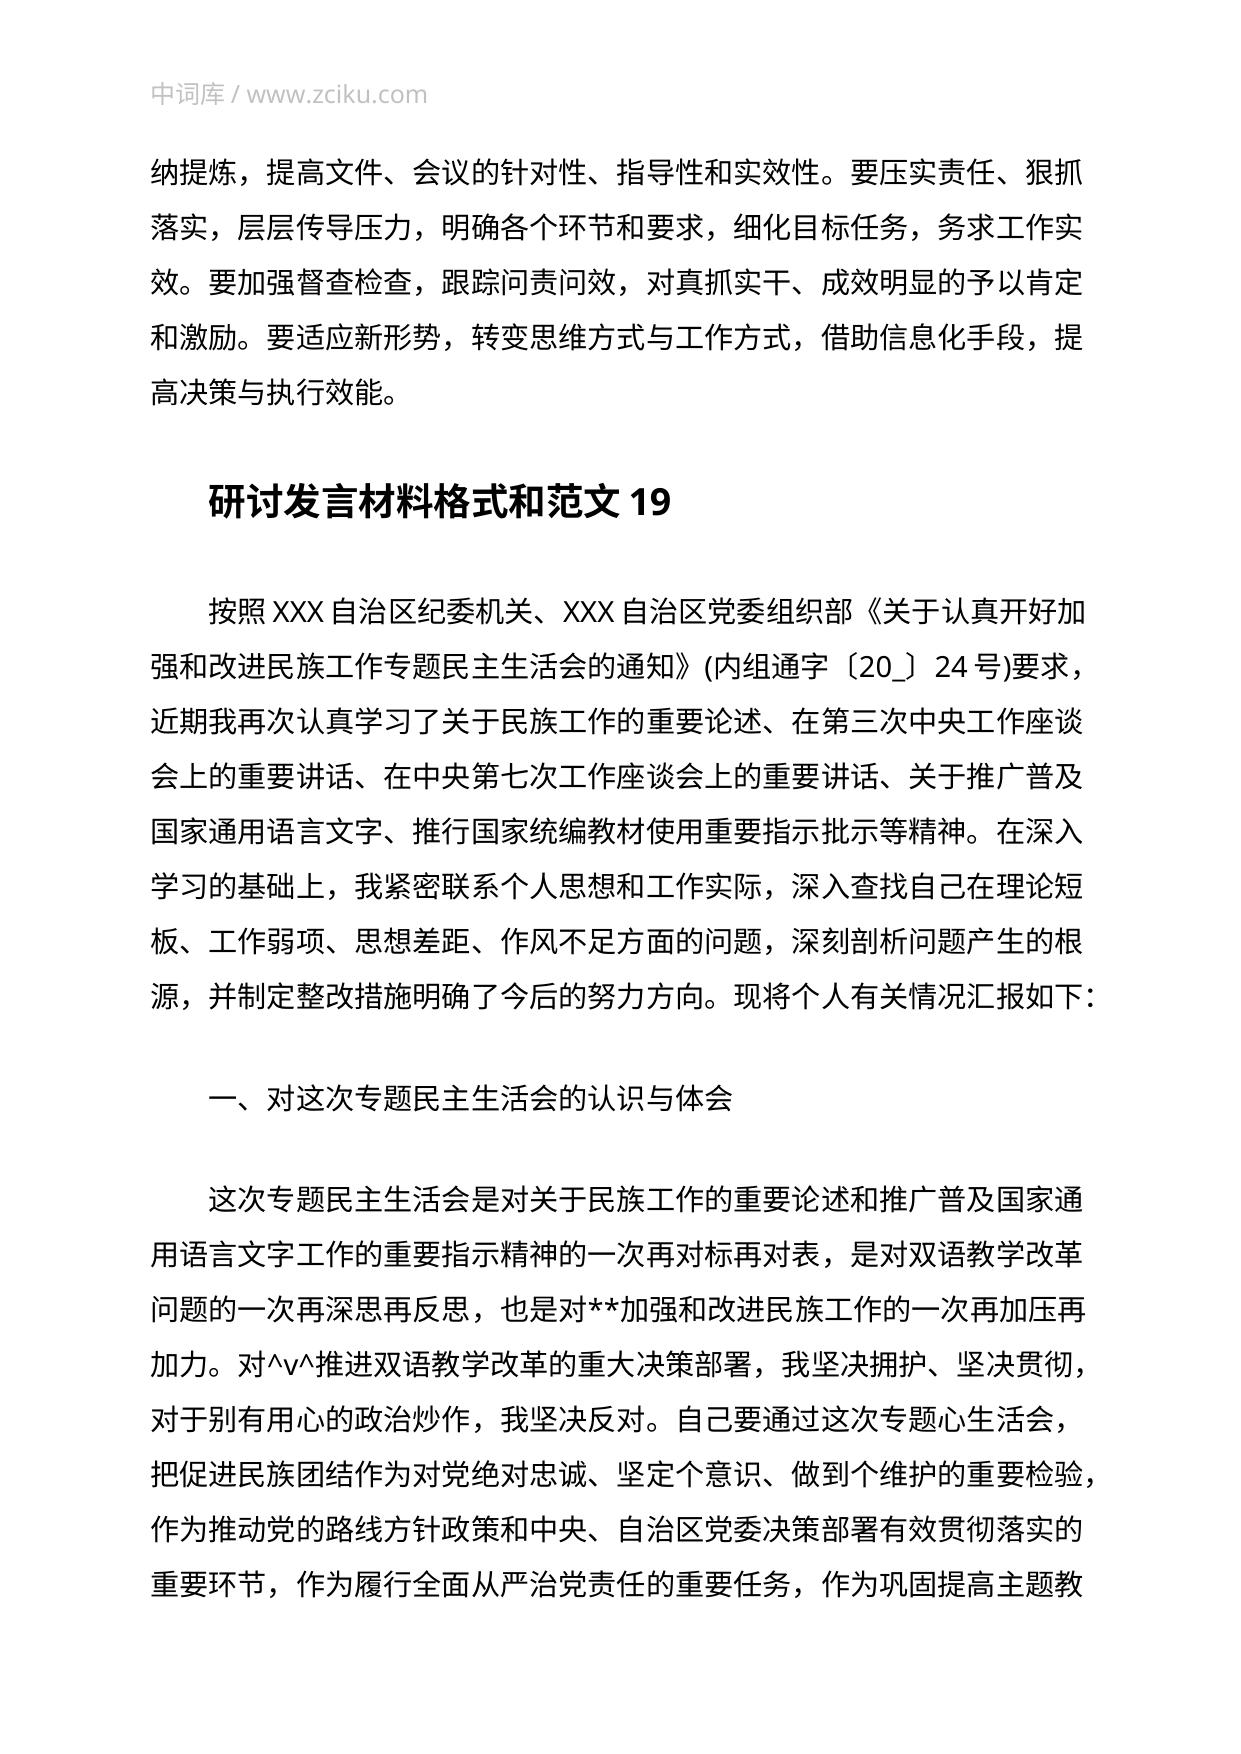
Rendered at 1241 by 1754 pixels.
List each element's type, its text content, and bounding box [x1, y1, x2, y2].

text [150, 1177, 1090, 1604]
text 一、对这次专题民主生活会的认识与体会 [150, 1075, 1090, 1117]
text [150, 150, 1090, 412]
text 研讨发言材料格式和范文19 [150, 471, 1090, 526]
text 按照XXX自治区纪委机关、XXX自治区党委组织部《关于认真开好加强和改进民族工作专题民主生活会的通知》(内组通字〔20_〕24号)要求，近期我再次认真学习了关于民族工作的重要论述、在第三次中央工作座谈会上的重要讲话、在中央第七次工作座谈会上的重要讲话、关于推广普及国家通用语言文字、推行国家统编教材使用重要指示批示等精神。在深入学习的基础上，我紧密联系个人思想和工作实际，深入查找自己在理论短板、工作弱项、思想差距、作风不足方面的问题，深刻剖析问题产生的根源，并制定整改措施明确了今后的努力方向。现将个人有关情况汇报如下： [150, 589, 1090, 1016]
